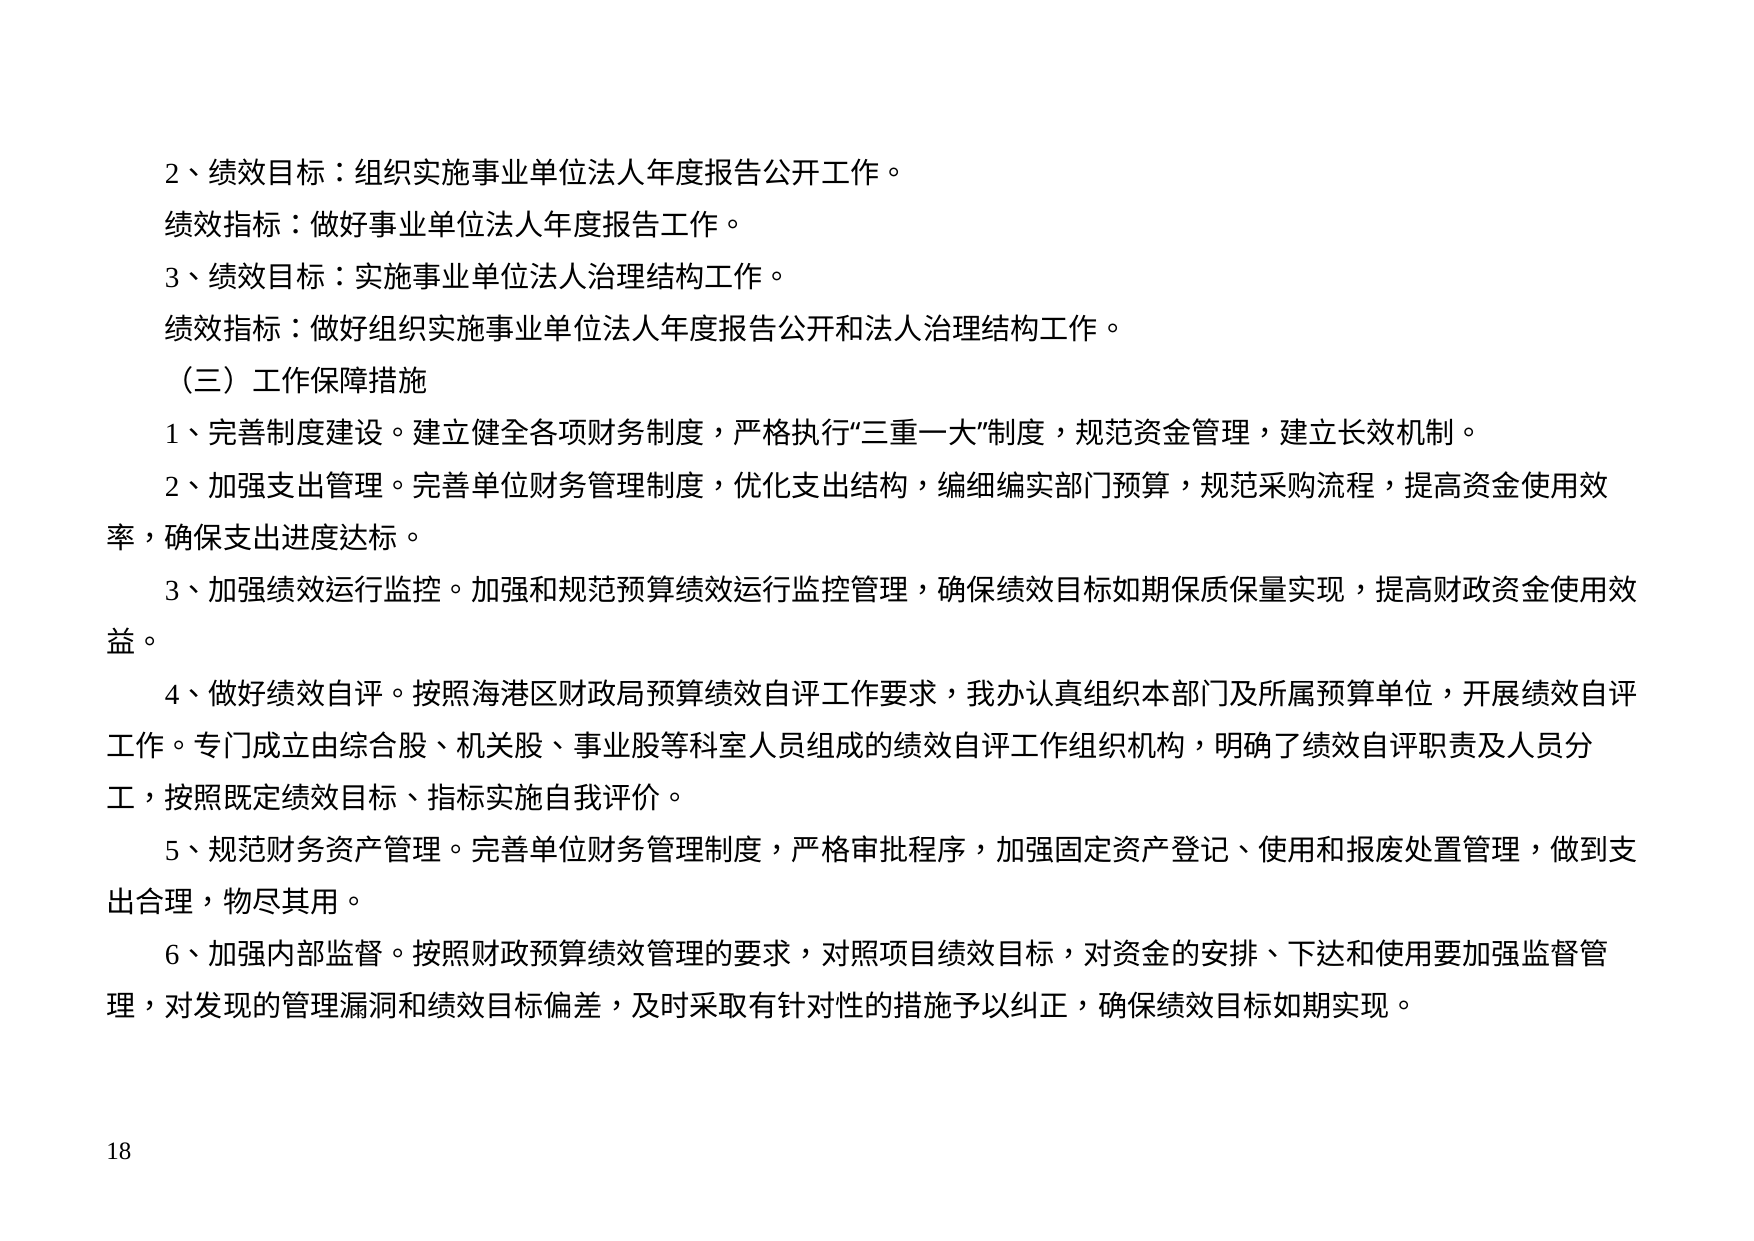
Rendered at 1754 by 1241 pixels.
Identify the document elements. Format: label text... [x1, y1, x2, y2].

text 绩效指标：做好组织实施事业单位法人年度报告公开和法人治理结构工作。 [106, 298, 1648, 350]
text 绩效指标：做好事业单位法人年度报告工作。 [106, 194, 1648, 246]
text 6、加强内部监督。按照财政预算绩效管理的要求，对照项目绩效目标，对资金的安排、下达和使用要加强监督管理，对发现的管理漏洞和绩效目标偏差，及时采取有针对性的措施予以纠正，确保绩效目标如期实现。 [106, 923, 1648, 1027]
text 3、绩效目标：实施事业单位法人治理结构工作。 [106, 246, 1648, 298]
text 5、规范财务资产管理。完善单位财务管理制度，严格审批程序，加强固定资产登记、使用和报废处置管理，做到支出合理，物尽其用。 [106, 819, 1648, 923]
text 3、加强绩效运行监控。加强和规范预算绩效运行监控管理，确保绩效目标如期保质保量实现，提高财政资金使用效益。 [106, 558, 1648, 663]
text 1、完善制度建设。建立健全各项财务制度，严格执行“三重一大”制度，规范资金管理，建立长效机制。 [106, 402, 1648, 454]
text 2、绩效目标：组织实施事业单位法人年度报告公开工作。 [106, 142, 1648, 194]
text 2、加强支出管理。完善单位财务管理制度，优化支出结构，编细编实部门预算，规范采购流程，提高资金使用效率，确保支出进度达标。 [106, 454, 1648, 558]
text 4、做好绩效自评。按照海港区财政局预算绩效自评工作要求，我办认真组织本部门及所属预算单位，开展绩效自评工作。专门成立由综合股、机关股、事业股等科室人员组成的绩效自评工作组织机构，明确了绩效自评职责及人员分工，按照既定绩效目标、指标实施自我评价。 [106, 663, 1648, 819]
text （三）工作保障措施 [106, 350, 1648, 402]
